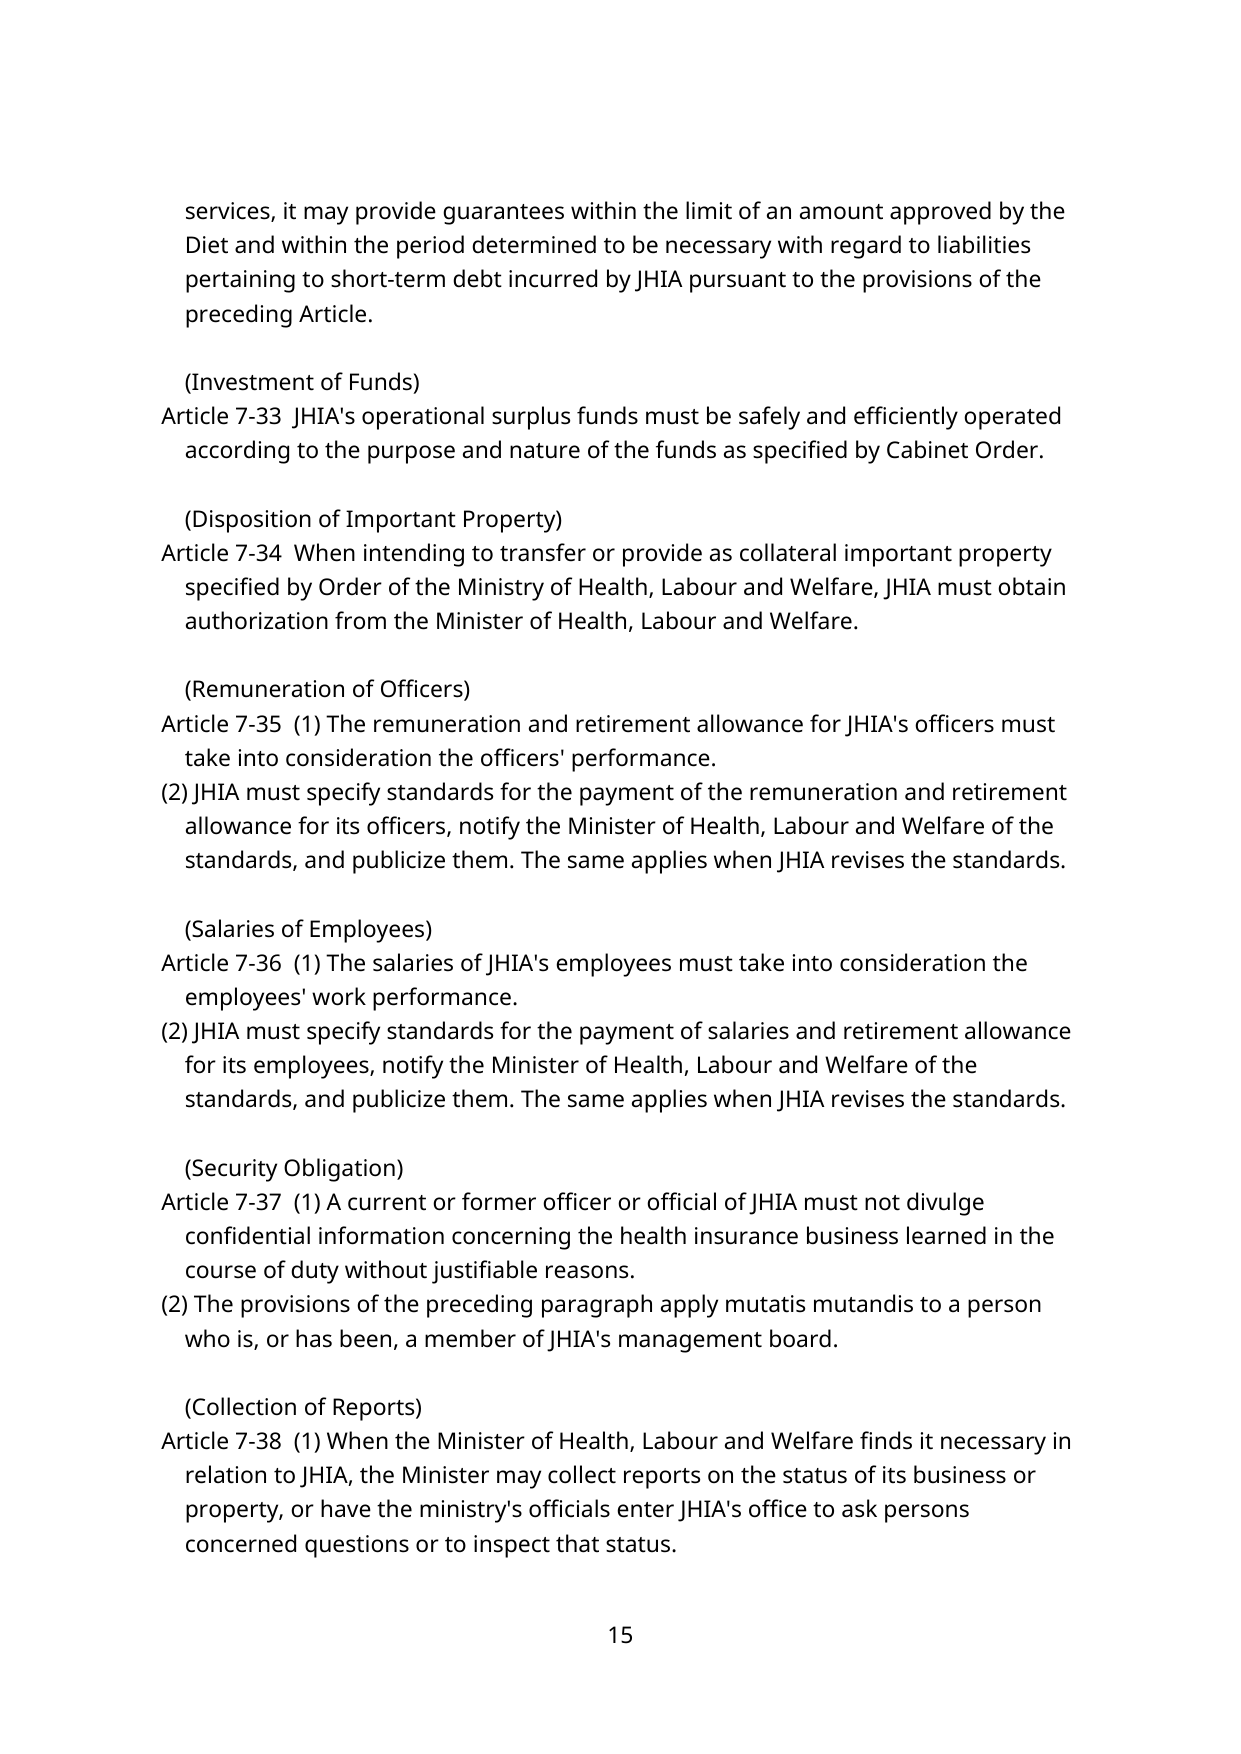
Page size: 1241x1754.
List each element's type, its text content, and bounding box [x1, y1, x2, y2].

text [161, 194, 1079, 330]
text Article 7-37 (1) A current or former officer or official of JHIA must not divulge confidential information concerning the health insurance business learned in the course of duty without justifiable reasons. [161, 1184, 1079, 1287]
text (Security Obligation) [184, 1150, 1079, 1184]
text (2) JHIA must specify standards for the payment of salaries and retirement allowance for its employees, notify the Minister of Health, Labour and Welfare of the standards, and publicize them. The same applies when JHIA revises the standards. [161, 1014, 1079, 1116]
text Article 7-35 (1) The remuneration and retirement allowance for JHIA's officers must take into consideration the officers' performance. [161, 706, 1079, 774]
text (Investment of Funds) [184, 364, 1079, 399]
text (Collection of Reports) [184, 1389, 1079, 1424]
text Article 7-38 (1) When the Minister of Health, Labour and Welfare finds it necessary in relation to JHIA, the Minister may collect reports on the status of its business or property, or have the ministry's officials enter JHIA's office to ask persons concerned questions or to inspect that status. [161, 1424, 1079, 1560]
text (2) JHIA must specify standards for the payment of the remuneration and retirement allowance for its officers, notify the Minister of Health, Labour and Welfare of the standards, and publicize them. The same applies when JHIA revises the standards. [161, 774, 1079, 877]
text Article 7-34 When intending to transfer or provide as collateral important property specified by Order of the Ministry of Health, Labour and Welfare, JHIA must obtain authorization from the Minister of Health, Labour and Welfare. [161, 535, 1079, 638]
text (Disposition of Important Property) [184, 501, 1079, 535]
text (Salaries of Employees) [184, 911, 1079, 945]
text (2) The provisions of the preceding paragraph apply mutatis mutandis to a person who is, or has been, a member of JHIA's management board. [161, 1287, 1079, 1355]
text Article 7-33 JHIA's operational surplus funds must be safely and efficiently operated according to the purpose and nature of the funds as specified by Cabinet Order. [161, 399, 1079, 467]
text Article 7-36 (1) The salaries of JHIA's employees must take into consideration the employees' work performance. [161, 945, 1079, 1014]
text (Remuneration of Officers) [184, 672, 1079, 706]
